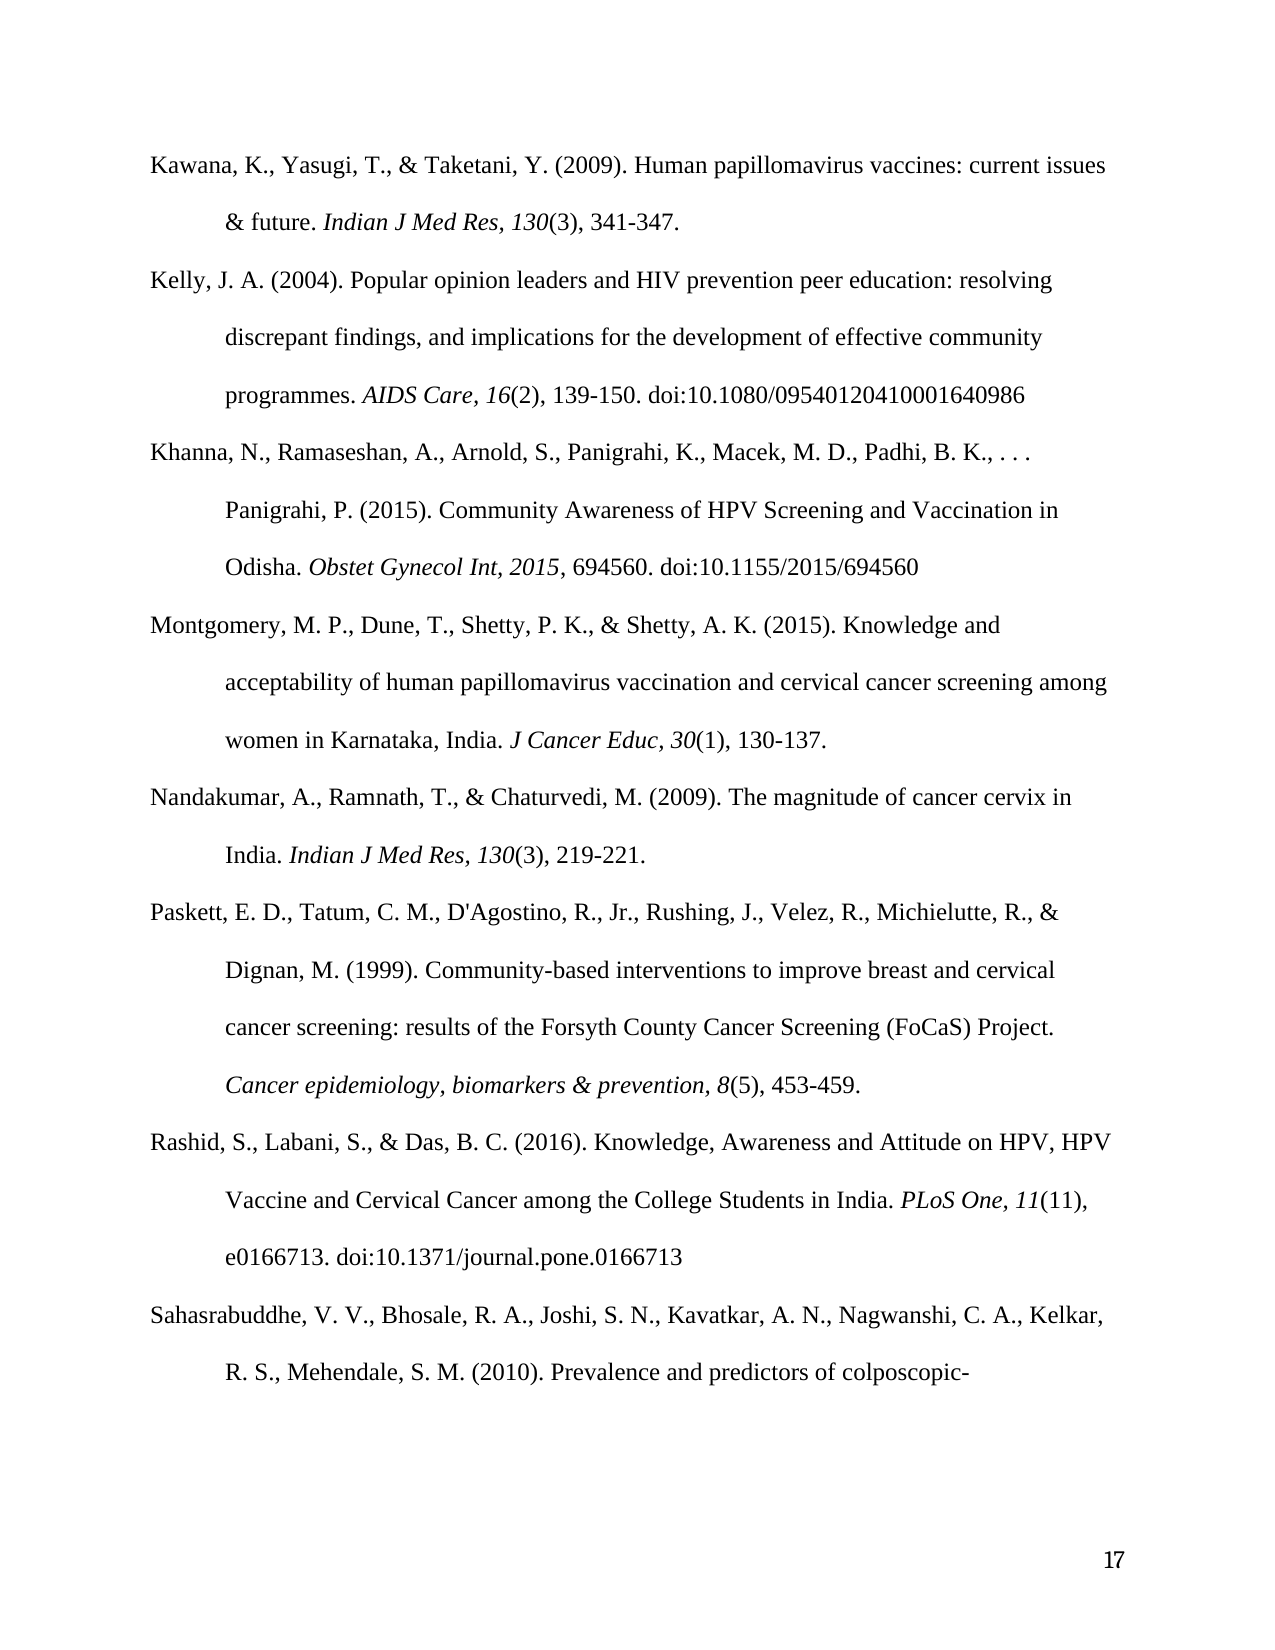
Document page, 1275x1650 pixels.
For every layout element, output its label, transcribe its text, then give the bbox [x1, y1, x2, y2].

text Montgomery, M. P., Dune, T., Shetty, P. K., & Shetty, A. K. (2015). Knowledge and acceptability of human papillomavirus vaccination and cervical cancer screening among women in Karnataka, India. J Cancer Educ, 30(1), 130-137. [150, 610, 1125, 754]
text Kawana, K., Yasugi, T., & Taketani, Y. (2009). Human papillomavirus vaccines: current issues & future. Indian J Med Res, 130(3), 341-347. [150, 150, 1125, 236]
text Khanna, N., Ramaseshan, A., Arnold, S., Panigrahi, K., Macek, M. D., Padhi, B. K., . . . Panigrahi, P. (2015). Community Awareness of HPV Screening and Vaccination in Odisha. Obstet Gynecol Int, 2015, 694560. doi:10.1155/2015/694560 [150, 437, 1125, 581]
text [150, 1300, 1125, 1386]
text Paskett, E. D., Tatum, C. M., D'Agostino, R., Jr., Rushing, J., Velez, R., Michielutte, R., & Dignan, M. (1999). Community-based interventions to improve breast and cervical cancer screening: results of the Forsyth County Cancer Screening (FoCaS) Project. Cancer epidemiology, biomarkers & prevention, 8(5), 453-459. [150, 897, 1125, 1099]
text Rashid, S., Labani, S., & Das, B. C. (2016). Knowledge, Awareness and Attitude on HPV, HPV Vaccine and Cervical Cancer among the College Students in India. PLoS One, 11(11), e0166713. doi:10.1371/journal.pone.0166713 [150, 1127, 1125, 1271]
text Nandakumar, A., Ramnath, T., & Chaturvedi, M. (2009). The magnitude of cancer cervix in India. Indian J Med Res, 130(3), 219-221. [150, 782, 1125, 869]
text Kelly, J. A. (2004). Popular opinion leaders and HIV prevention peer education: resolving discrepant findings, and implications for the development of effective community programmes. AIDS Care, 16(2), 139-150. doi:10.1080/09540120410001640986 [150, 265, 1125, 409]
